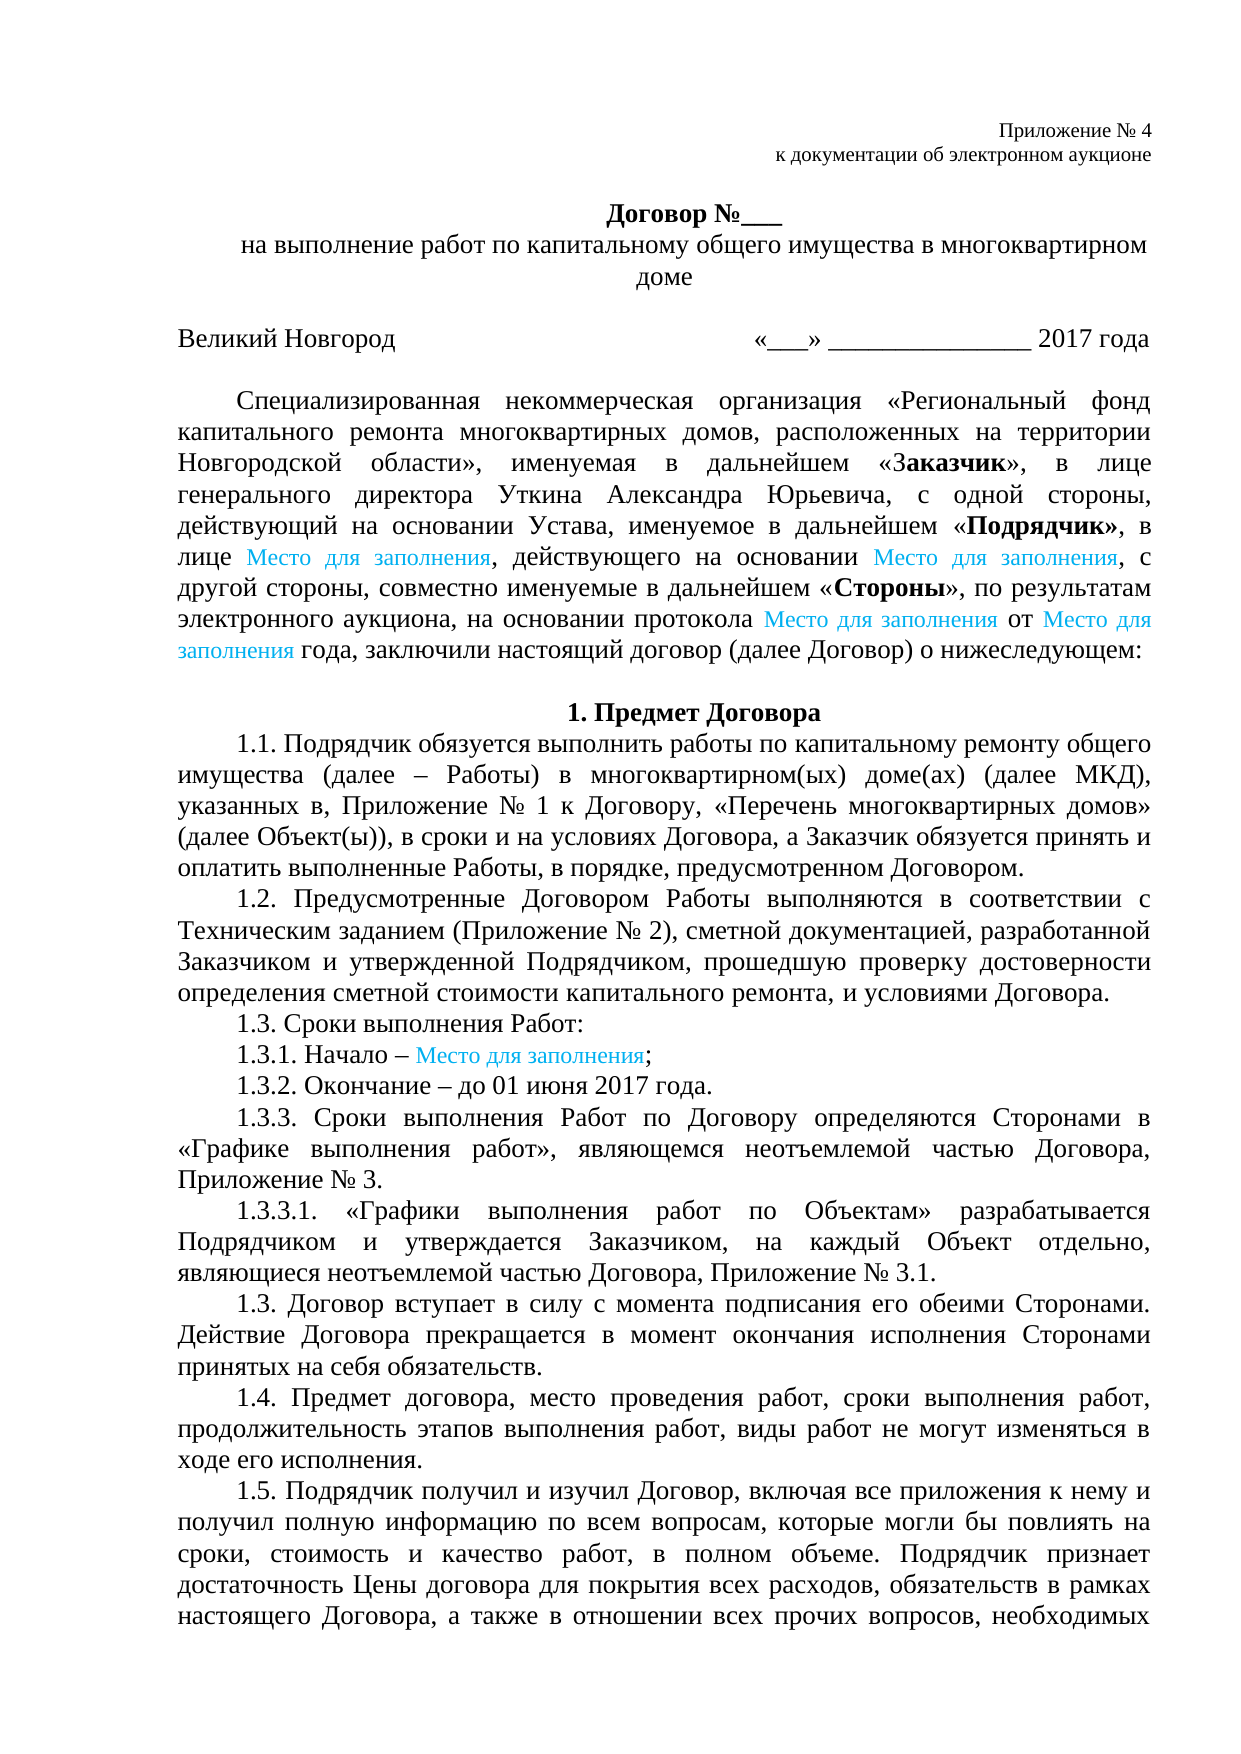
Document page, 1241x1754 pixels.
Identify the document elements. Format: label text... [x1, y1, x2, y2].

text 1.3.3.1. «Графики выполнения работ по Объектам» разрабатывается Подрядчиком и утверждается Заказчиком, на каждый Объект отдельно, являющиеся неотъемлемой частью Договора, Приложение № 3.1. [177, 1194, 1152, 1287]
text 1.3. Договор вступает в силу с момента подписания его обеими Сторонами. Действие Договора прекращается в момент окончания исполнения Сторонами принятых на себя обязательств. [177, 1287, 1152, 1381]
text 1.2. Предусмотренные Договором Работы выполняются в соответствии с Техническим заданием (Приложение № 2), сметной документацией, разработанной Заказчиком и утвержденной Подрядчиком, прошедшую проверку достоверности определения сметной стоимости капитального ремонта, и условиями Договора. [177, 883, 1152, 1007]
text Договор №___ [177, 197, 1152, 228]
text 1.3.1. Начало – ; [177, 1038, 1152, 1069]
text на выполнение работ по капитальному общего имущества в многоквартирном доме [177, 228, 1152, 291]
text 1.3. Сроки выполнения Работ: [177, 1007, 1152, 1038]
list Приложение № 4 [177, 118, 1152, 142]
text 1. Предмет Договора [177, 696, 1152, 727]
text 1.3.3. Сроки выполнения Работ по Договору определяются Сторонами в «Графике выполнения работ», являющемся неотъемлемой частью Договора, Приложение № 3. [177, 1101, 1152, 1194]
text Специализированная некоммерческая организация «Региональный фонд капитального ремонта многоквартирных домов, расположенных на территории Новгородской области», именуемая в дальнейшем «Заказчик», в лице генерального директора Уткина Александра Юрьевича, с одной стороны, действующий на основании Устава, именуемое в дальнейшем «Подрядчик», в лице , действующего на основании , с другой стороны, совместно именуемые в дальнейшем «Стороны», по результатам электронного аукциона, на основании протокола от года, заключили настоящий договор (далее Договор) о нижеследующем: [177, 384, 1152, 664]
text 1.3.2. Окончание – до 01 июня 2017 года. [177, 1069, 1152, 1101]
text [177, 1474, 1152, 1630]
text 1.4. Предмет договора, место проведения работ, сроки выполнения работ, продолжительность этапов выполнения работ, виды работ не могут изменяться в ходе его исполнения. [177, 1381, 1152, 1474]
list к документации об электронном аукционе [177, 142, 1152, 166]
text Великий Новгород «___» _______________ 2017 года [177, 322, 1152, 353]
text 1.1. Подрядчик обязуется выполнить работы по капитальному ремонту общего имущества (далее – Работы) в многоквартирном(ых) доме(ах) (далее МКД), указанных в, Приложение № 1 к Договору, «Перечень многоквартирных домов» (далее Объект(ы)), в сроки и на условиях Договора, а Заказчик обязуется принять и оплатить выполненные Работы, в порядке, предусмотренном Договором. [177, 727, 1152, 883]
